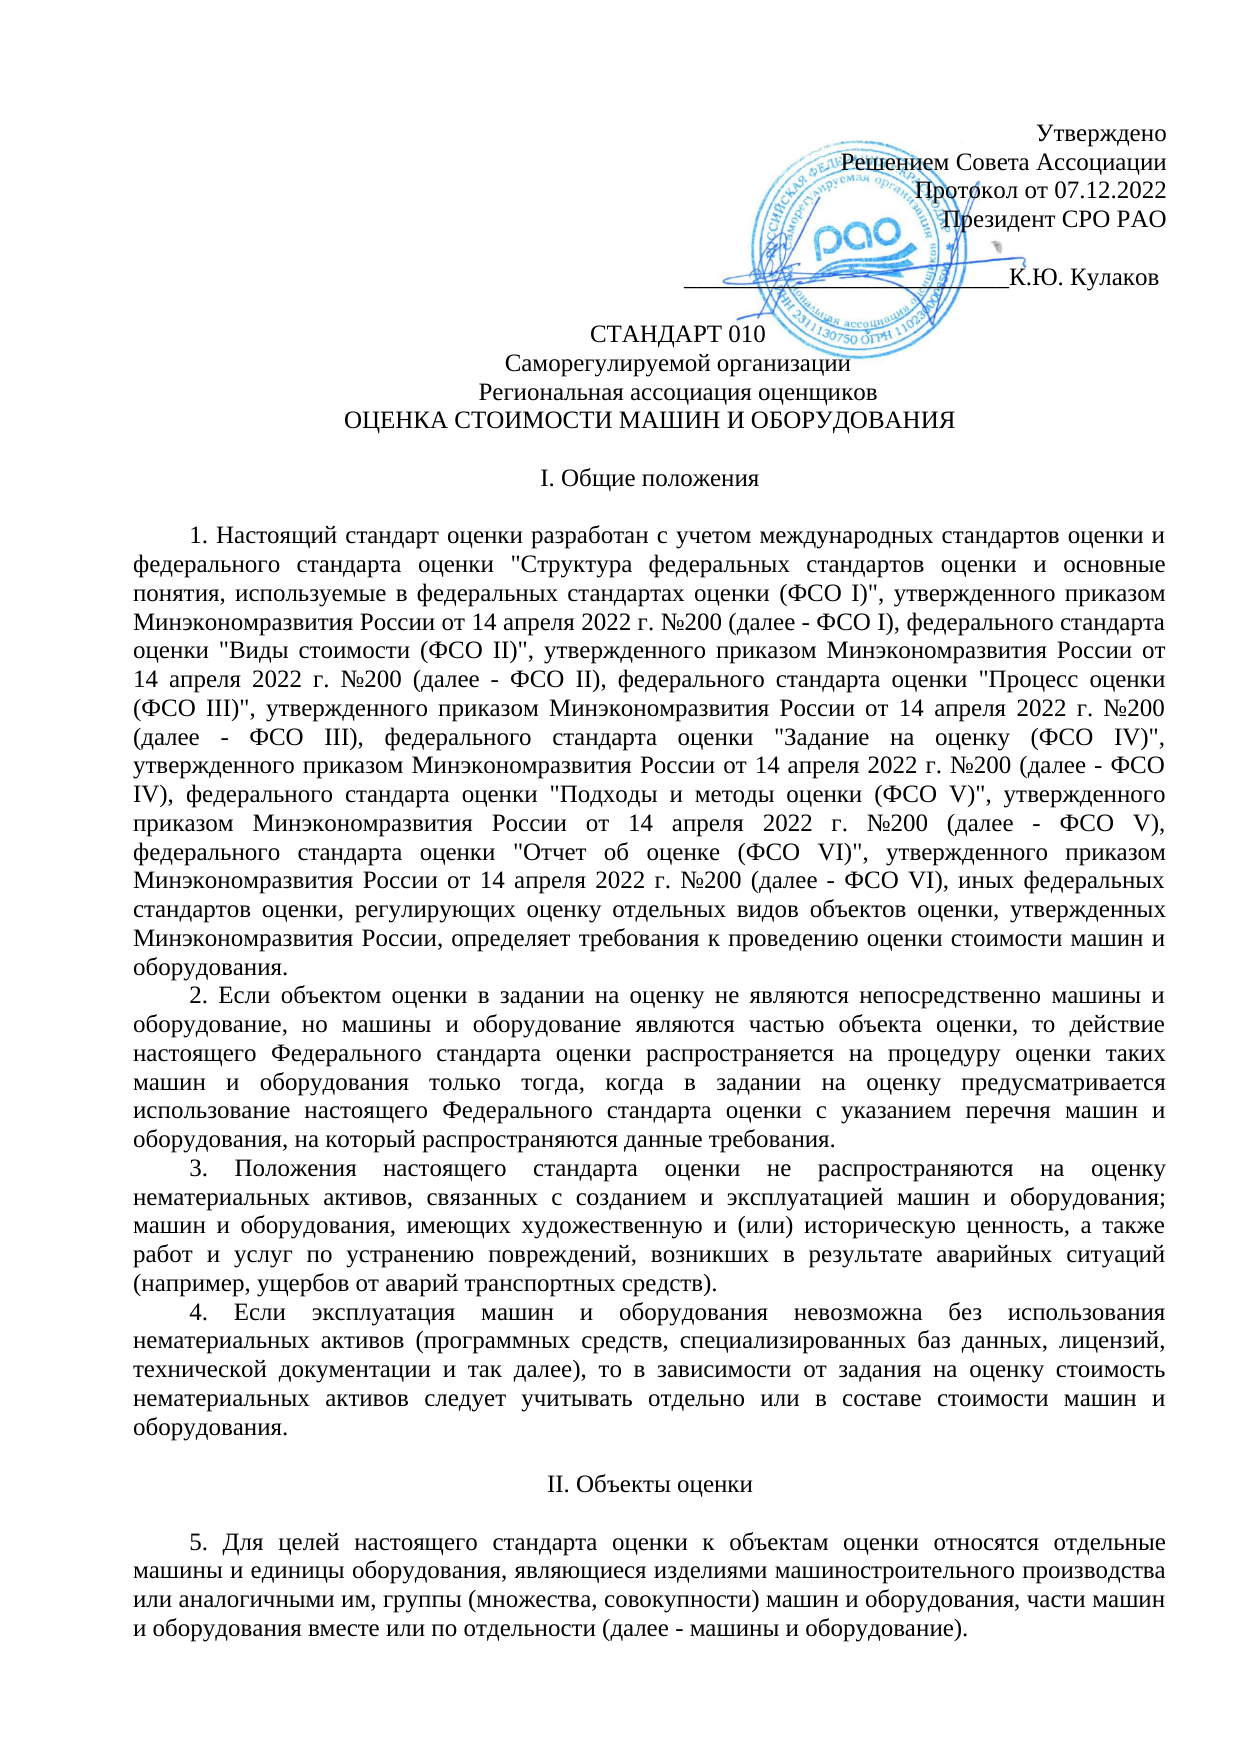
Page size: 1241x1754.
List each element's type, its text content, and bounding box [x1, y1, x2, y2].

text Президент СРО РАО [133, 204, 1167, 233]
text Протокол от 07.12.2022 [133, 176, 1167, 204]
text Саморегулируемой организации [133, 348, 1167, 377]
text Региональная ассоциация оценщиков [133, 377, 1167, 406]
text __________________________К.Ю. Кулаков [133, 262, 1167, 291]
text 2. Если объектом оценки в задании на оценку не являются непосредственно машины и оборудование, но машины и оборудование являются частью объекта оценки, то действие настоящего Федерального стандарта оценки распространяется на процедуру оценки таких машин и оборудования только тогда, когда в задании на оценку предусматривается использование настоящего Федерального стандарта оценки с указанием перечня машин и оборудования, на который распространяются данные требования. [133, 981, 1167, 1153]
text 3. Положения настоящего стандарта оценки не распространяются на оценку нематериальных активов, связанных с созданием и эксплуатацией машин и оборудования; машин и оборудования, имеющих художественную и (или) историческую ценность, а также работ и услуг по устранению повреждений, возникших в результате аварийных ситуаций (например, ущербов от аварий транспортных средств). [133, 1153, 1167, 1297]
text 1. Настоящий стандарт оценки разработан с учетом международных стандартов оценки и федерального стандарта оценки "Структура федеральных стандартов оценки и основные понятия, используемые в федеральных стандартах оценки (ФСО I)", утвержденного приказом Минэкономразвития России от 14 апреля 2022 г. №200 (далее - ФСО I), федерального стандарта оценки "Виды стоимости (ФСО II)", утвержденного приказом Минэкономразвития России от 14 апреля 2022 г. №200 (далее - ФСО II), федерального стандарта оценки "Процесс оценки (ФСО III)", утвержденного приказом Минэкономразвития России от 14 апреля 2022 г. №200 (далее - ФСО III), федерального стандарта оценки "Задание на оценку (ФСО IV)", утвержденного приказом Минэкономразвития России от 14 апреля 2022 г. №200 (далее - ФСО IV), федерального стандарта оценки "Подходы и методы оценки (ФСО V)", утвержденного приказом Минэкономразвития России от 14 апреля 2022 г. №200 (далее - ФСО V), федерального стандарта оценки "Отчет об оценке (ФСО VI)", утвержденного приказом Минэкономразвития России от 14 апреля 2022 г. №200 (далее - ФСО VI), иных федеральных стандартов оценки, регулирующих оценку отдельных видов объектов оценки, утвержденных Минэкономразвития России, определяет требования к проведению оценки стоимости машин и оборудования. [133, 521, 1167, 981]
text 4. Если эксплуатация машин и оборудования невозможна без использования нематериальных активов (программных средств, специализированных баз данных, лицензий, технической документации и так далее), то в зависимости от задания на оценку стоимость нематериальных активов следует учитывать отдельно или в составе стоимости машин и оборудования. [133, 1297, 1167, 1441]
text Решением Совета Ассоциации [133, 147, 1167, 176]
text ОЦЕНКА СТОИМОСТИ МАШИН И ОБОРУДОВАНИЯ [133, 406, 1167, 434]
text СТАНДАРТ 010 [133, 319, 1167, 348]
text II. Объекты оценки [133, 1469, 1167, 1498]
text Утверждено [133, 118, 1167, 147]
text 5. Для целей настоящего стандарта оценки к объектам оценки относятся отдельные машины и единицы оборудования, являющиеся изделиями машиностроительного производства или аналогичными им, группы (множества, совокупности) машин и оборудования, части машин и оборудования вместе или по отдельности (далее - машины и оборудование). [133, 1527, 1167, 1642]
picture [700, 233, 1038, 262]
picture [700, 291, 1038, 319]
text I. Общие положения [133, 463, 1167, 492]
